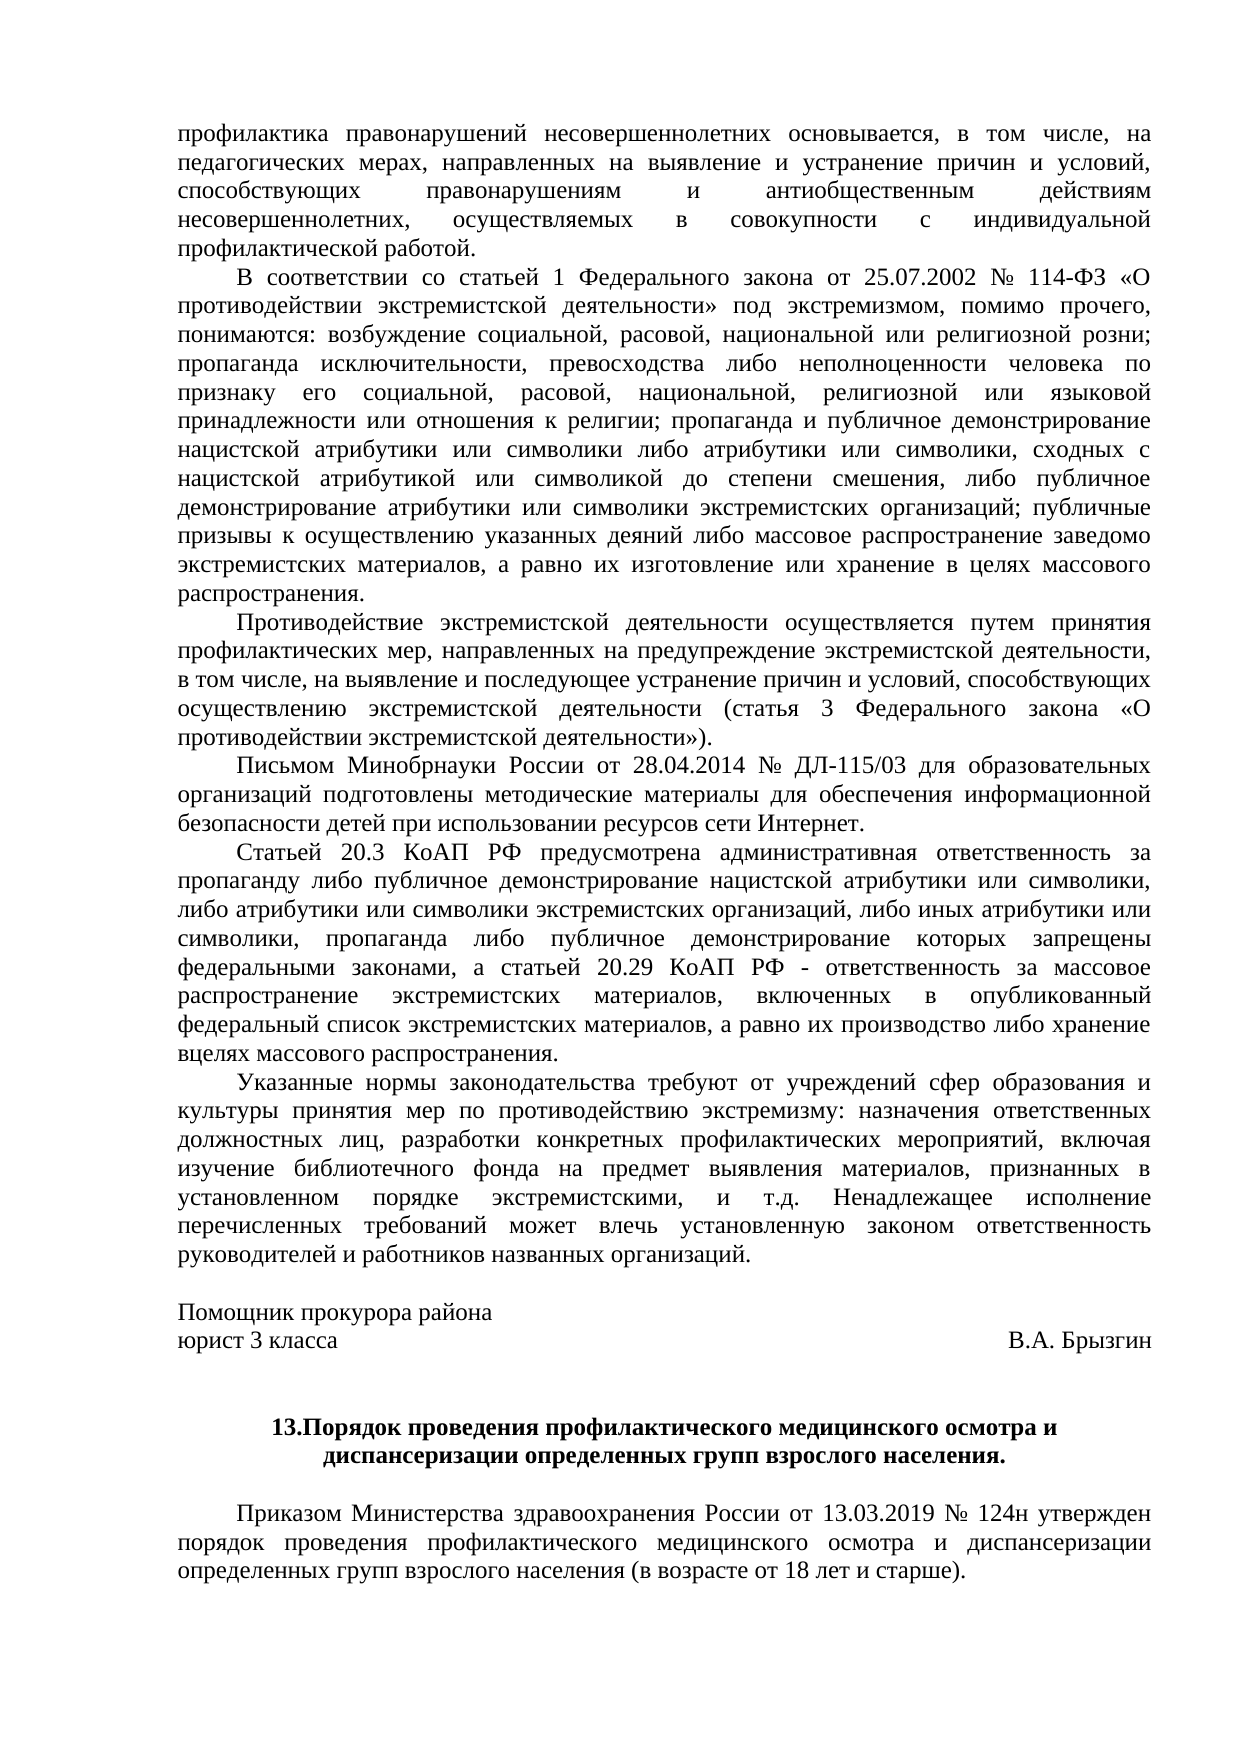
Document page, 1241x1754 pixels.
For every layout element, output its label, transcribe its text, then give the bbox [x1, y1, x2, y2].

text Противодействие экстремистской деятельности осуществляется путем принятия профилактических мер, направленных на предупреждение экстремистской деятельности, в том числе, на выявление и последующее устранение причин и условий, способствующих осуществлению экстремистской деятельности (статья 3 Федерального закона «О противодействии экстремистской деятельности»). [177, 607, 1152, 751]
text 13.Порядок проведения профилактического медицинского осмотра и диспансеризации определенных групп взрослого населения. [177, 1412, 1152, 1469]
text Указанные нормы законодательства требуют от учреждений сфер образования и культуры принятия мер по противодействию экстремизму: назначения ответственных должностных лиц, разработки конкретных профилактических мероприятий, включая изучение библиотечного фонда на предмет выявления материалов, признанных в установленном порядке экстремистскими, и т.д. Ненадлежащее исполнение перечисленных требований может влечь установленную законом ответственность руководителей и работников названных организаций. [177, 1067, 1152, 1268]
table_header В.А. Брызгин [666, 1297, 1163, 1354]
text Письмом Минобрнауки России от 28.04.2014 № ДЛ-115/03 для образовательных организаций подготовлены методические материалы для обеспечения информационной безопасности детей при использовании ресурсов сети Интернет. [177, 751, 1152, 837]
table_header Помощник прокурора района юрист 3 класса [166, 1297, 666, 1354]
text Приказом Министерства здравоохранения России от 13.03.2019 № 124н утвержден порядок проведения профилактического медицинского осмотра и диспансеризации определенных групп взрослого населения (в возрасте от 18 лет и старше). [177, 1498, 1152, 1584]
text В соответствии со статьей 1 Федерального закона от 25.07.2002 № 114-ФЗ «О противодействии экстремистской деятельности» под экстремизмом, помимо прочего, понимаются: возбуждение социальной, расовой, национальной или религиозной розни; пропаганда исключительности, превосходства либо неполноценности человека по признаку его социальной, расовой, национальной, религиозной или языковой принадлежности или отношения к религии; пропаганда и публичное демонстрирование нацистской атрибутики или символики либо атрибутики или символики, сходных с нацистской атрибутикой или символикой до степени смешения, либо публичное демонстрирование атрибутики или символики экстремистских организаций; публичные призывы к осуществлению указанных деяний либо массовое распространение заведомо экстремистских материалов, а равно их изготовление или хранение в целях массового распространения. [177, 262, 1152, 607]
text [177, 118, 1152, 262]
text Статьей 20.3 КоАП РФ предусмотрена административная ответственность за пропаганду либо публичное демонстрирование нацистской атрибутики или символики, либо атрибутики или символики экстремистских организаций, либо иных атрибутики или символики, пропаганда либо публичное демонстрирование которых запрещены федеральными законами, а статьей 20.29 КоАП РФ - ответственность за массовое распространение экстремистских материалов, включенных в опубликованный федеральный список экстремистских материалов, а равно их производство либо хранение вцелях массового распространения. [177, 837, 1152, 1067]
